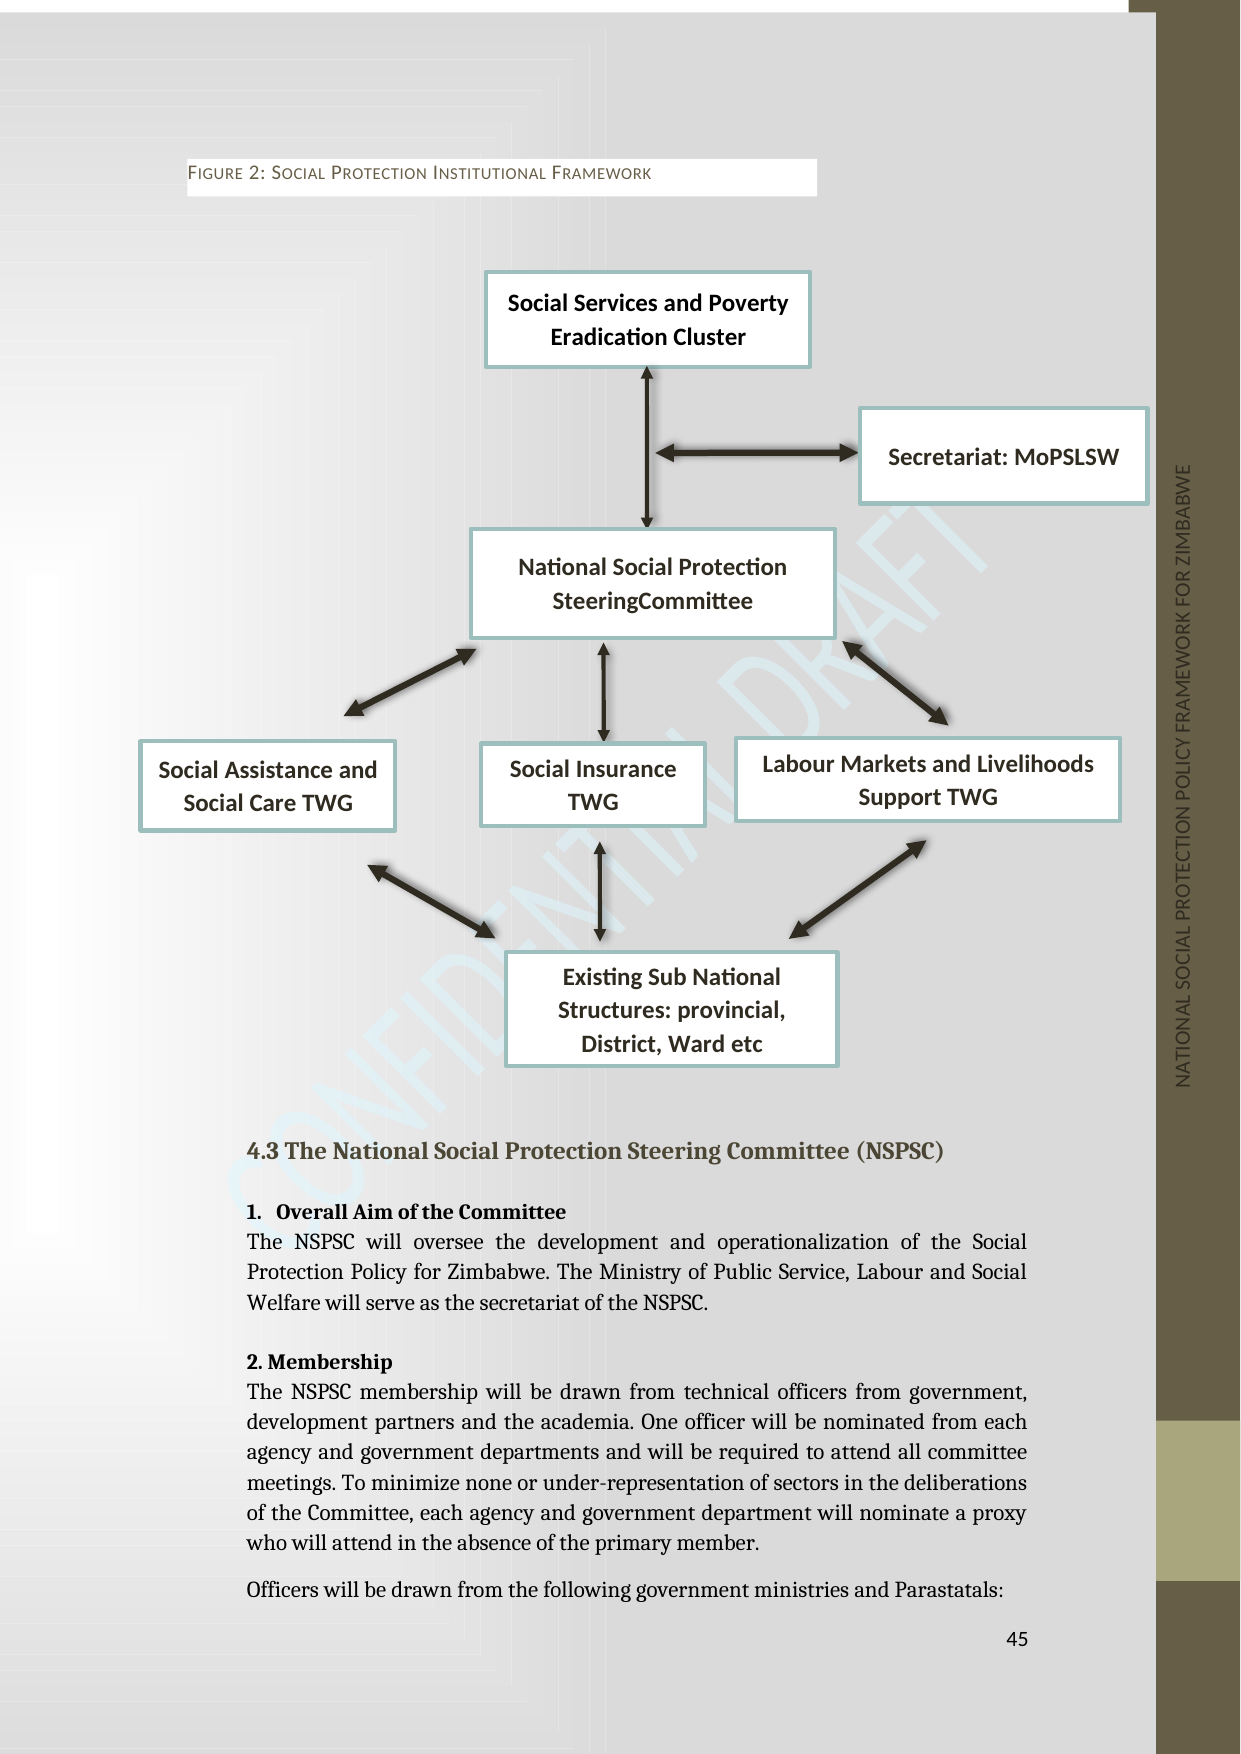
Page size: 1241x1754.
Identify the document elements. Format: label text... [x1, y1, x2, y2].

text The NSPSC membership will be drawn from technical officers from government, development partners and the academia. One officer will be nominated from each agency and government departments and will be required to attend all committee meetings. To minimize none or under-representation of sectors in the deliberations of the Committee, each agency and government department will nominate a proxy who will attend in the absence of the primary member. [247, 1379, 1028, 1556]
text The NSPSC will oversee the development and operationalization of the Social Protection Policy for Zimbabwe. The Ministry of Public Service, Labour and Social Welfare will serve as the secretariat of the NSPSC. [247, 1229, 1028, 1316]
text Officers will be drawn from the following government ministries and Parastatals: [247, 1577, 1028, 1603]
text 1. Overall Aim of the Committee [247, 1200, 1028, 1225]
text 4.3 The National Social Protection Steering Committee (NSPSC) [247, 1137, 1014, 1165]
text 2. Membership [247, 1350, 1028, 1375]
